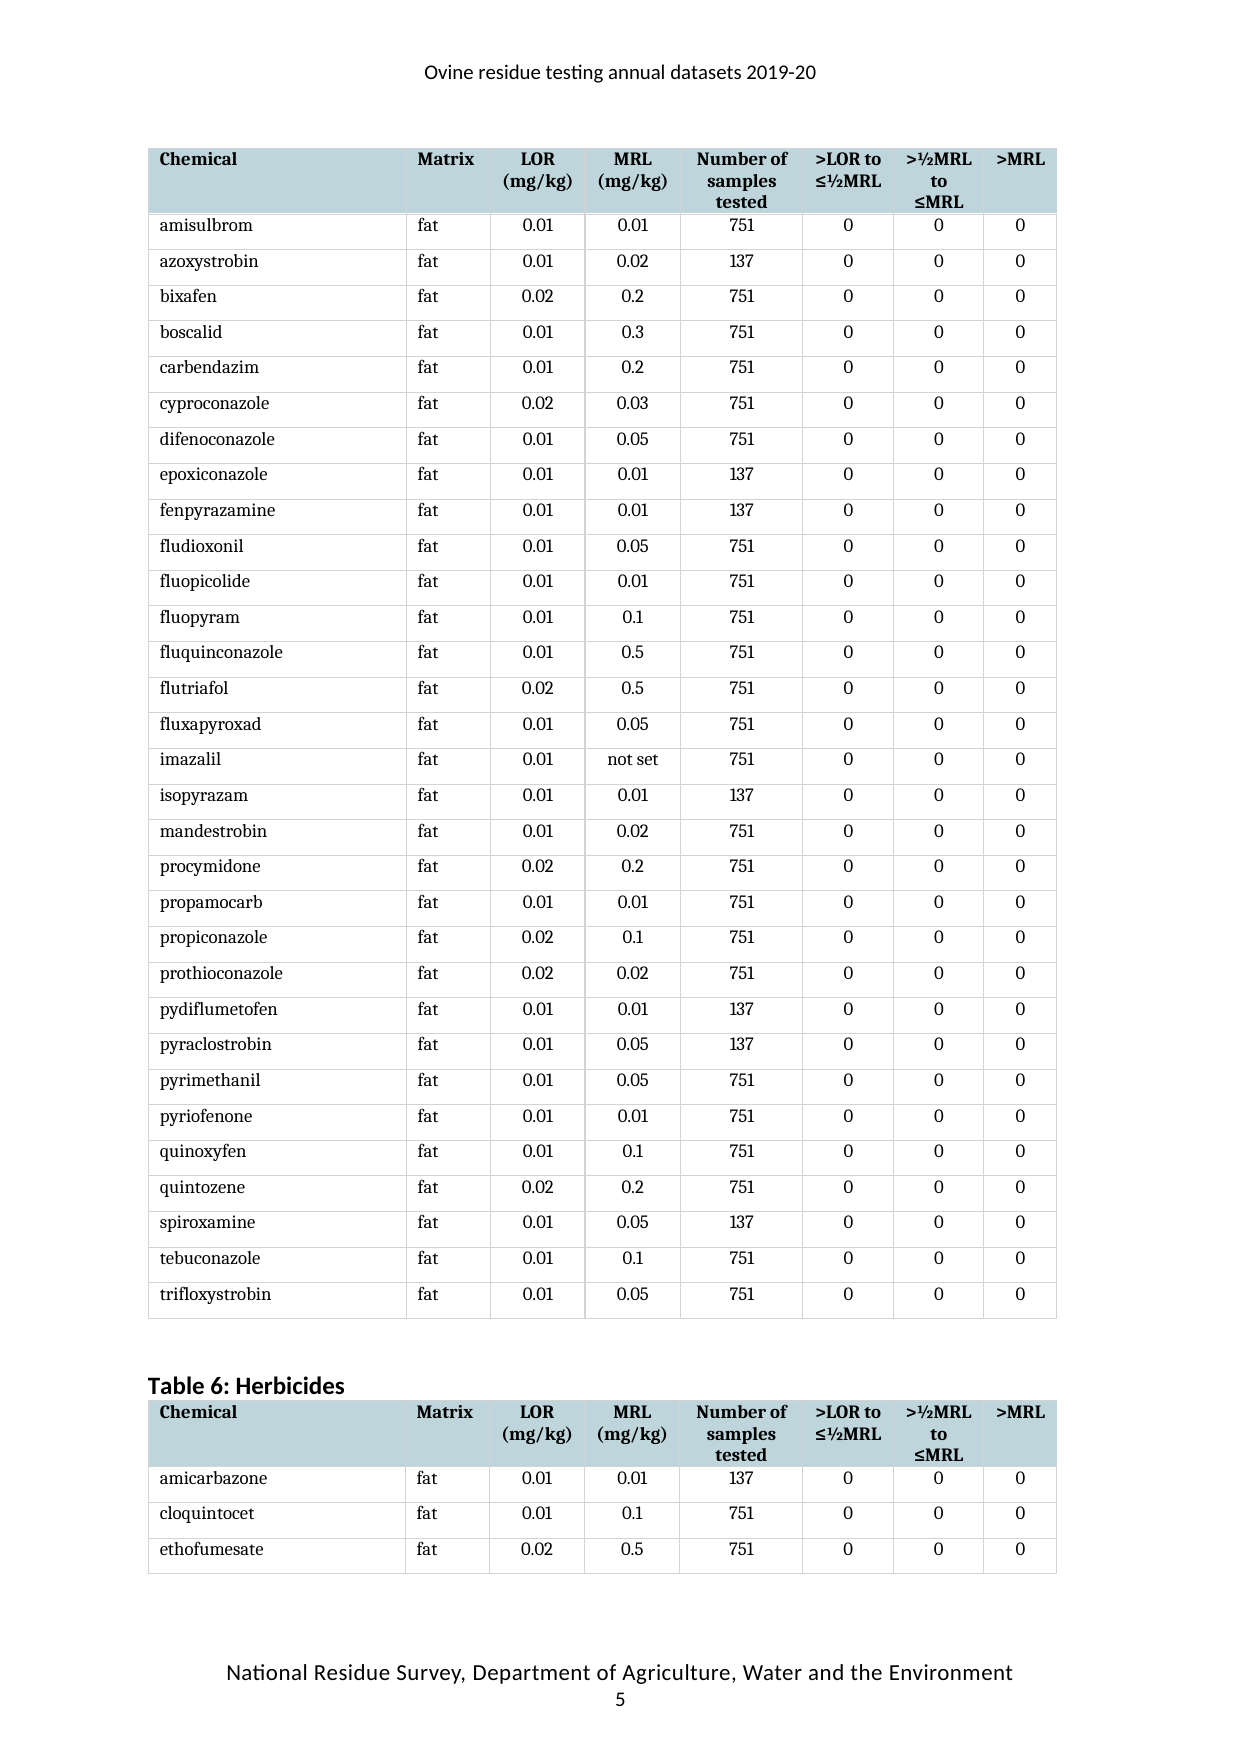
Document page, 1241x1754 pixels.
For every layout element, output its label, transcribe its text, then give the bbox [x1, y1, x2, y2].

table_cell 137 [681, 785, 802, 819]
table_cell 0 [894, 250, 983, 285]
table_cell 0.1 [586, 1248, 680, 1282]
table_cell fat [407, 571, 490, 605]
table_cell quintozene [149, 1176, 406, 1211]
table_header LOR (mg/kg) [491, 149, 584, 213]
table_cell 0.01 [491, 1105, 584, 1140]
table_cell 0.01 [491, 1248, 584, 1282]
table_cell 0 [803, 1212, 893, 1247]
table_cell 0.01 [491, 1141, 584, 1175]
table_cell 0.03 [586, 393, 680, 427]
table_cell propamocarb [149, 891, 406, 926]
table_cell 0 [984, 713, 1056, 748]
table_cell fat [407, 321, 490, 356]
table_cell 0.01 [490, 1467, 584, 1502]
table_cell 0.05 [586, 1034, 680, 1068]
table_cell 0.05 [586, 535, 680, 570]
table_cell 0 [803, 393, 893, 427]
table_cell 0.05 [586, 1212, 680, 1247]
table_cell 0.01 [491, 250, 584, 285]
table_cell cyproconazole [149, 393, 406, 427]
table_cell 0.1 [586, 606, 680, 641]
table_cell 0.01 [491, 1212, 584, 1247]
table_cell 0 [894, 1539, 983, 1573]
table_cell 0 [803, 1248, 893, 1282]
table_cell 0 [894, 1034, 983, 1068]
table_cell 751 [681, 642, 802, 677]
table_cell 0.5 [586, 678, 680, 712]
table_cell 0 [803, 571, 893, 605]
table_cell 0.01 [491, 785, 584, 819]
table_cell 0 [894, 1248, 983, 1282]
table_cell 0 [984, 606, 1056, 641]
table_header >MRL [984, 1401, 1057, 1466]
table_cell 0 [984, 963, 1056, 997]
table_cell 0 [803, 250, 893, 285]
table_header Matrix [406, 1401, 489, 1466]
table_cell 0.2 [586, 286, 680, 320]
table_cell 0 [984, 642, 1056, 677]
table_cell fludioxonil [149, 535, 406, 570]
table_cell 0 [803, 1141, 893, 1175]
table_cell 0.01 [491, 1070, 584, 1104]
table_cell 0 [984, 1248, 1056, 1282]
table_cell 0 [803, 785, 893, 819]
table_cell 0 [984, 250, 1056, 285]
table_cell 0.2 [586, 357, 680, 392]
table_cell 751 [681, 357, 802, 392]
table_cell 751 [681, 1248, 802, 1282]
table_cell 0 [803, 1283, 893, 1318]
table_cell fat [407, 1176, 490, 1211]
table_cell 0 [803, 927, 893, 962]
table_cell fat [407, 1248, 490, 1282]
table_cell 0 [894, 891, 983, 926]
table_cell fat [407, 927, 490, 962]
table_cell 0.01 [491, 606, 584, 641]
table_cell 0 [803, 215, 893, 249]
table_cell 137 [681, 464, 802, 498]
table_cell isopyrazam [149, 785, 406, 819]
table_cell 0 [984, 678, 1056, 712]
table_cell 0 [984, 785, 1056, 819]
table_cell 0 [803, 464, 893, 498]
table_cell 751 [681, 856, 802, 890]
table_cell 0 [803, 856, 893, 890]
table_cell fat [407, 785, 490, 819]
table_header >½MRL to ≤MRL [894, 1401, 983, 1466]
table_cell 0.01 [491, 321, 584, 356]
table_cell 0.01 [490, 1503, 584, 1537]
table_cell 0.1 [585, 1503, 679, 1537]
table_header Chemical [149, 1401, 405, 1466]
table_cell tebuconazole [149, 1248, 406, 1282]
table_cell 0.01 [586, 785, 680, 819]
table_cell 0 [894, 286, 983, 320]
table_cell 0 [803, 678, 893, 712]
table_cell 0 [803, 998, 893, 1033]
table_cell fat [407, 891, 490, 926]
table_header >LOR to ≤½MRL [803, 149, 893, 213]
table_cell 0 [984, 927, 1056, 962]
table_cell fat [407, 250, 490, 285]
table_cell quinoxyfen [149, 1141, 406, 1175]
table_cell 0 [803, 428, 893, 463]
table_cell 137 [681, 1034, 802, 1068]
table_cell 0.02 [491, 927, 584, 962]
table_cell 0 [984, 1212, 1056, 1247]
table_cell fat [407, 713, 490, 748]
table_cell amicarbazone [149, 1467, 405, 1502]
table_cell 0 [894, 1141, 983, 1175]
table_cell 0.01 [491, 215, 584, 249]
table_cell spiroxamine [149, 1212, 406, 1247]
table_cell 0.01 [491, 535, 584, 570]
table_cell 0 [803, 749, 893, 783]
table_cell difenoconazole [149, 428, 406, 463]
table_cell 0 [984, 1283, 1056, 1318]
table_cell 0 [894, 571, 983, 605]
table_cell 0.02 [586, 963, 680, 997]
table_cell fenpyrazamine [149, 500, 406, 534]
table_cell 0.02 [491, 963, 584, 997]
table_cell fluopyram [149, 606, 406, 641]
table_cell 751 [681, 393, 802, 427]
table_cell 0 [894, 1467, 983, 1502]
table_cell pydiflumetofen [149, 998, 406, 1033]
table_cell 0.2 [586, 1176, 680, 1211]
table_cell 0.02 [586, 820, 680, 855]
table_cell mandestrobin [149, 820, 406, 855]
table_cell 0 [894, 820, 983, 855]
table_cell 0.01 [491, 500, 584, 534]
table_cell fat [407, 1034, 490, 1068]
table_cell 0.01 [586, 571, 680, 605]
table_cell 751 [681, 286, 802, 320]
table_header Chemical [149, 149, 406, 213]
table_cell 0 [803, 1070, 893, 1104]
table_cell 0.02 [491, 856, 584, 890]
table_cell 751 [681, 1283, 802, 1318]
table_cell fat [407, 1141, 490, 1175]
table_header Matrix [407, 149, 490, 213]
table_cell 0.1 [586, 927, 680, 962]
table_cell carbendazim [149, 357, 406, 392]
table_cell propiconazole [149, 927, 406, 962]
table_cell 0.02 [491, 286, 584, 320]
table_cell 0 [803, 1176, 893, 1211]
table_cell 0.5 [586, 642, 680, 677]
table_cell 137 [681, 500, 802, 534]
table_cell 751 [681, 1070, 802, 1104]
table_cell 0 [803, 1105, 893, 1140]
table_header >½MRL to ≤MRL [894, 149, 983, 213]
table_cell 0 [984, 1539, 1056, 1573]
table_cell 0 [803, 357, 893, 392]
table_cell 0 [894, 1070, 983, 1104]
table_cell 0 [803, 1467, 893, 1502]
table_cell 0 [984, 393, 1056, 427]
table_cell 0.01 [491, 1034, 584, 1068]
table_cell 0 [894, 856, 983, 890]
table_cell 0.01 [491, 428, 584, 463]
table_cell 0.05 [586, 428, 680, 463]
table_cell azoxystrobin [149, 250, 406, 285]
table_cell 0.01 [491, 1283, 584, 1318]
table_cell 751 [681, 891, 802, 926]
table_cell 751 [681, 713, 802, 748]
table_cell 751 [681, 1141, 802, 1175]
table_cell 0 [984, 1176, 1056, 1211]
table_cell fat [406, 1467, 489, 1502]
table_cell 0.02 [586, 250, 680, 285]
table_cell fat [407, 1212, 490, 1247]
table_cell 0 [894, 1212, 983, 1247]
table_cell 0 [894, 464, 983, 498]
table_cell 0.01 [586, 215, 680, 249]
table_cell amisulbrom [149, 215, 406, 249]
table_cell 137 [681, 250, 802, 285]
table_cell fat [407, 464, 490, 498]
table_cell 0 [894, 1503, 983, 1537]
text Table 6: Herbicides [148, 1370, 1092, 1400]
table_cell 0.01 [586, 998, 680, 1033]
table_cell 0.1 [586, 1141, 680, 1175]
table_cell 0 [894, 500, 983, 534]
table_cell 0.01 [491, 642, 584, 677]
table_cell fat [406, 1539, 489, 1573]
table_cell 0 [803, 286, 893, 320]
table_cell 0 [894, 749, 983, 783]
table_cell fat [407, 678, 490, 712]
table_cell 751 [681, 571, 802, 605]
table_cell 0.05 [586, 1070, 680, 1104]
table_cell 0 [894, 927, 983, 962]
table_cell 0 [803, 1503, 893, 1537]
table_cell 0.01 [586, 464, 680, 498]
table_cell 0.3 [586, 321, 680, 356]
table_cell 0 [894, 713, 983, 748]
table_cell 751 [681, 215, 802, 249]
table_cell 0.01 [586, 891, 680, 926]
table_cell fat [407, 393, 490, 427]
table_cell 0.02 [490, 1539, 584, 1573]
table_cell pyrimethanil [149, 1070, 406, 1104]
table_cell 0 [803, 891, 893, 926]
table_cell prothioconazole [149, 963, 406, 997]
table_cell 751 [681, 428, 802, 463]
table_cell 0.01 [491, 820, 584, 855]
table_cell 0.5 [585, 1539, 679, 1573]
table_cell 0.01 [491, 357, 584, 392]
table_cell 0 [984, 1070, 1056, 1104]
table_cell 0 [984, 749, 1056, 783]
table_cell 0 [894, 321, 983, 356]
table_header Number of samples tested [681, 149, 802, 213]
table_cell fluxapyroxad [149, 713, 406, 748]
table_header Number of samples tested [680, 1401, 802, 1466]
table_cell 751 [681, 606, 802, 641]
table_cell 0.02 [491, 393, 584, 427]
table_cell 0.02 [491, 678, 584, 712]
table_cell pyriofenone [149, 1105, 406, 1140]
table_cell 0.01 [491, 713, 584, 748]
table_cell 0 [803, 1034, 893, 1068]
table_cell 0.02 [491, 1176, 584, 1211]
table_cell fluopicolide [149, 571, 406, 605]
table_cell 0.05 [586, 1283, 680, 1318]
table_cell ethofumesate [149, 1539, 405, 1573]
table_cell not set [586, 749, 680, 783]
table_cell 0 [984, 500, 1056, 534]
table_cell 0 [894, 963, 983, 997]
table_cell 751 [681, 820, 802, 855]
table_cell 0 [894, 642, 983, 677]
table_cell 751 [681, 1105, 802, 1140]
table_cell 0 [984, 1503, 1056, 1537]
table_cell 0 [894, 357, 983, 392]
table_cell fat [407, 606, 490, 641]
table_cell fat [407, 286, 490, 320]
table_cell imazalil [149, 749, 406, 783]
table_cell 0.05 [586, 713, 680, 748]
table_cell cloquintocet [149, 1503, 405, 1537]
table_cell 0 [984, 1467, 1056, 1502]
table_cell 0.01 [586, 1105, 680, 1140]
table_cell 0 [984, 1105, 1056, 1140]
table_cell 0 [984, 357, 1056, 392]
table_cell 0 [803, 820, 893, 855]
table_cell 0 [894, 1105, 983, 1140]
table_cell 0.01 [491, 464, 584, 498]
table_cell 0 [803, 963, 893, 997]
table_cell 751 [681, 321, 802, 356]
table_cell 137 [681, 1212, 802, 1247]
table_header MRL (mg/kg) [585, 1401, 679, 1466]
table_cell 0 [984, 464, 1056, 498]
table_cell 0 [984, 571, 1056, 605]
table_cell 0 [984, 820, 1056, 855]
table_cell 0 [803, 713, 893, 748]
table_cell epoxiconazole [149, 464, 406, 498]
table_cell 751 [680, 1539, 802, 1573]
table_cell pyraclostrobin [149, 1034, 406, 1068]
table_cell bixafen [149, 286, 406, 320]
table_cell 751 [681, 963, 802, 997]
table_cell 0.01 [491, 998, 584, 1033]
table_cell 0 [984, 891, 1056, 926]
table_cell 0 [803, 642, 893, 677]
table_cell 0 [984, 535, 1056, 570]
table_cell fat [406, 1503, 489, 1537]
table_cell 0 [984, 1034, 1056, 1068]
table_cell procymidone [149, 856, 406, 890]
table_cell fat [407, 642, 490, 677]
table_cell 751 [681, 1176, 802, 1211]
table_cell flutriafol [149, 678, 406, 712]
table_cell 751 [681, 535, 802, 570]
table_cell 0.01 [491, 571, 584, 605]
table_header MRL (mg/kg) [586, 149, 680, 213]
table_cell fat [407, 1070, 490, 1104]
table_cell fat [407, 1105, 490, 1140]
table_cell 0 [894, 998, 983, 1033]
table_cell fat [407, 749, 490, 783]
table_cell 0 [894, 393, 983, 427]
table_cell fluquinconazole [149, 642, 406, 677]
table_cell fat [407, 428, 490, 463]
table_cell 0 [894, 1176, 983, 1211]
table_cell 751 [680, 1503, 802, 1537]
table_cell fat [407, 500, 490, 534]
table_cell 0 [803, 1539, 893, 1573]
table_cell 0 [803, 535, 893, 570]
table_cell 0.01 [491, 891, 584, 926]
table_cell 0 [894, 535, 983, 570]
table_header >LOR to ≤½MRL [803, 1401, 893, 1466]
table_cell 0 [803, 606, 893, 641]
table_cell 0 [803, 500, 893, 534]
table_cell 0 [984, 215, 1056, 249]
table_cell fat [407, 856, 490, 890]
table_cell 0 [984, 856, 1056, 890]
table_cell 0 [984, 1141, 1056, 1175]
table_cell 0 [894, 678, 983, 712]
table_cell 137 [680, 1467, 802, 1502]
table_cell fat [407, 535, 490, 570]
table_cell 0 [803, 321, 893, 356]
table_cell 137 [681, 998, 802, 1033]
table_cell 0.2 [586, 856, 680, 890]
table_header LOR (mg/kg) [490, 1401, 584, 1466]
table_cell trifloxystrobin [149, 1283, 406, 1318]
table_cell 0 [894, 428, 983, 463]
table_header >MRL [984, 149, 1057, 213]
table_cell fat [407, 215, 490, 249]
table_cell 0 [984, 998, 1056, 1033]
table_cell 0 [894, 606, 983, 641]
table_cell 0.01 [491, 749, 584, 783]
table_cell fat [407, 357, 490, 392]
table_cell fat [407, 998, 490, 1033]
table_cell 0 [894, 215, 983, 249]
table_cell 0 [984, 286, 1056, 320]
table_cell fat [407, 1283, 490, 1318]
table_cell fat [407, 820, 490, 855]
table_cell 0 [894, 1283, 983, 1318]
table_cell 751 [681, 749, 802, 783]
table_cell 751 [681, 678, 802, 712]
table_cell boscalid [149, 321, 406, 356]
table_cell 751 [681, 927, 802, 962]
table_cell 0.01 [585, 1467, 679, 1502]
table_cell 0 [984, 321, 1056, 356]
table_cell 0 [984, 428, 1056, 463]
table_cell 0 [894, 785, 983, 819]
table_cell fat [407, 963, 490, 997]
table_cell 0.01 [586, 500, 680, 534]
